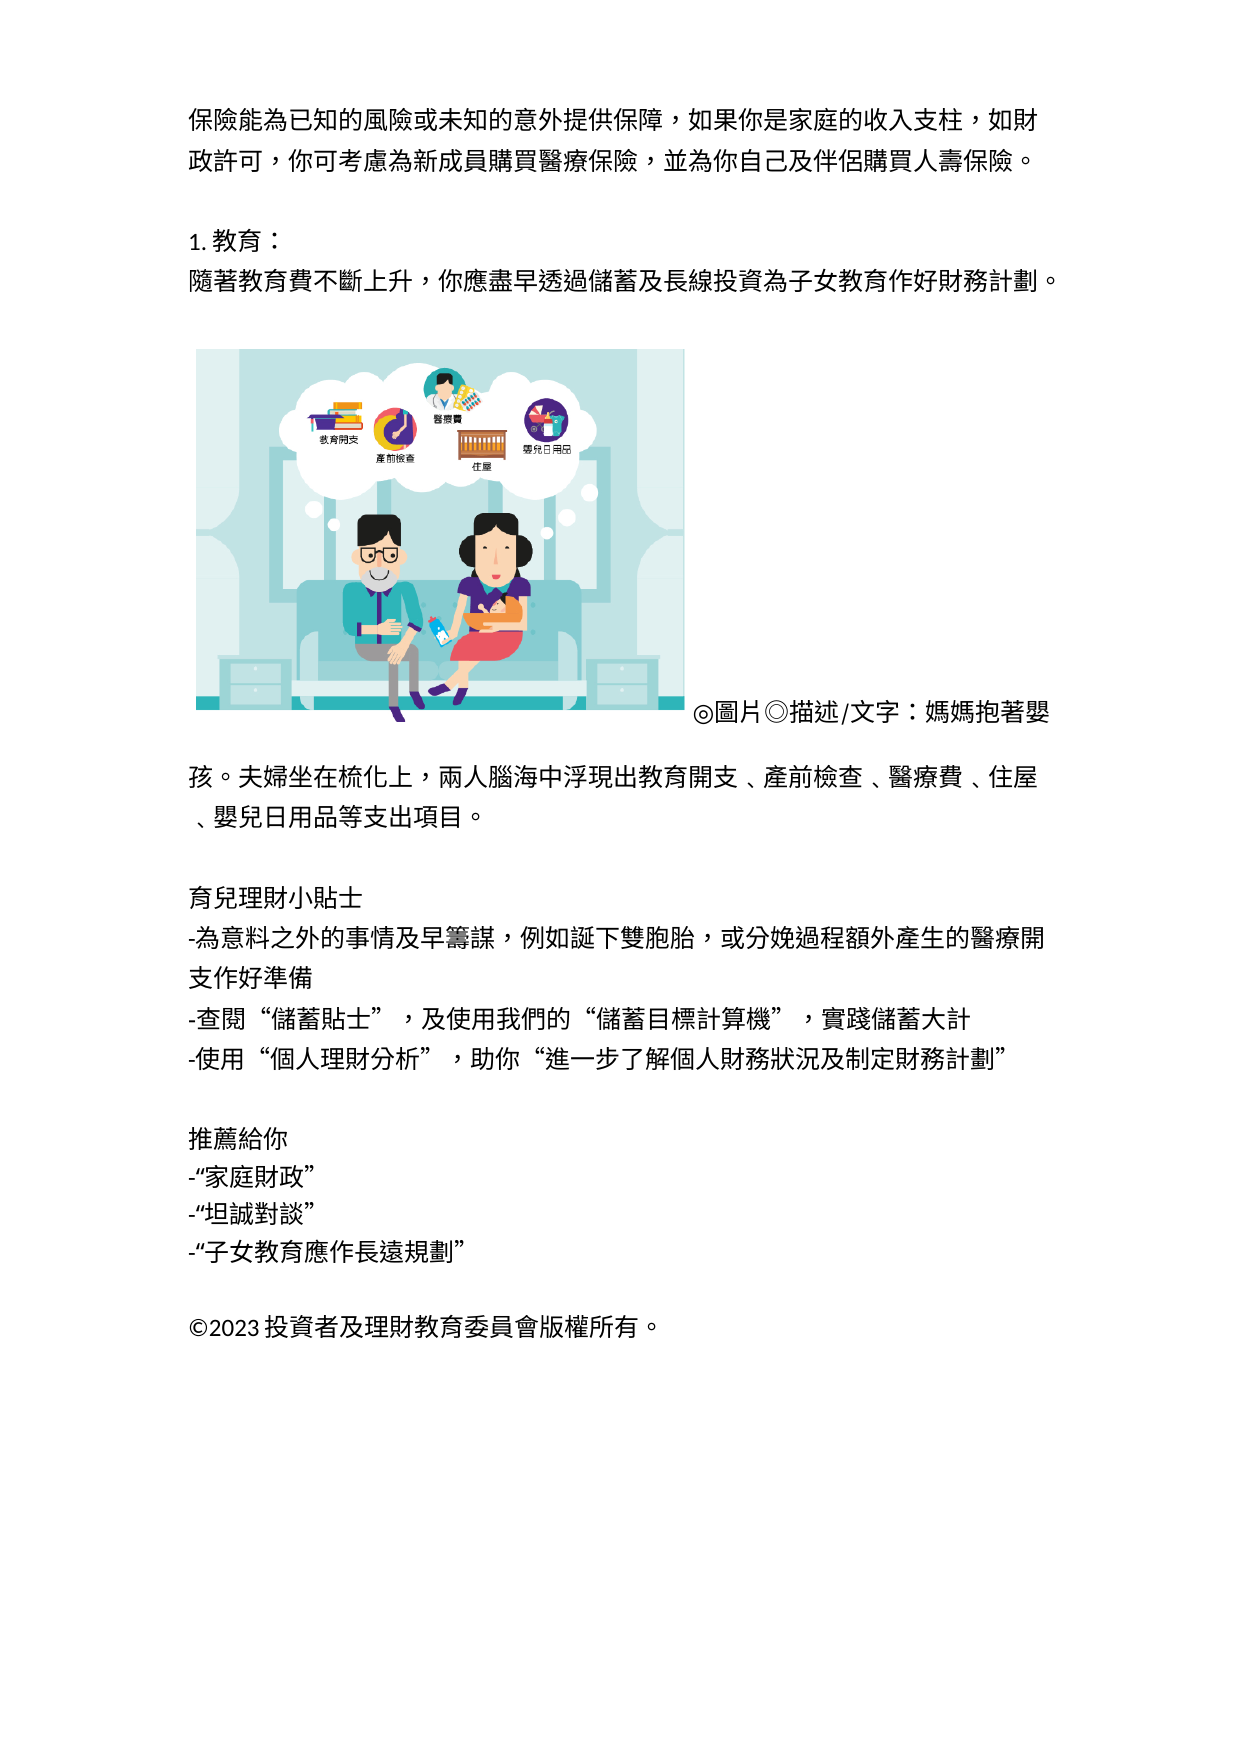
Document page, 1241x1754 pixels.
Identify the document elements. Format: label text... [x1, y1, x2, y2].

text -查閱“儲蓄貼士”，及使用我們的“儲蓄目標計算機”，實踐儲蓄大計 [188, 998, 1052, 1036]
text 保險能為已知的風險或未知的意外提供保障，如果你是家庭的收入支柱，如財政許可，你可考慮為新成員購買醫療保險，並為你自己及伴侶購買人壽保險。 [188, 100, 1052, 178]
text -“子女教育應作長遠規劃” [188, 1232, 1052, 1269]
text -“坦誠對談” [188, 1194, 1052, 1232]
text 推薦給你 [188, 1119, 1052, 1157]
text 1. 教育： [188, 221, 1052, 258]
text 隨著教育費不斷上升，你應盡早透過儲蓄及長線投資為子女教育作好財務計劃。 [188, 261, 1052, 299]
text -使用“個人理財分析”，助你“進一步了解個人財務狀況及制定財務計劃” [188, 1039, 1052, 1076]
text 育兒理財小貼士 [188, 877, 1052, 915]
text -為意料之外的事情及早籌謀，例如誕下雙胞胎，或分娩過程額外產生的醫療開支作好準備 [188, 918, 1052, 996]
picture [187, 341, 693, 722]
text ©2023投資者及理財教育委員會版權所有。 [188, 1307, 1052, 1344]
text -“家庭財政” [188, 1157, 1052, 1194]
